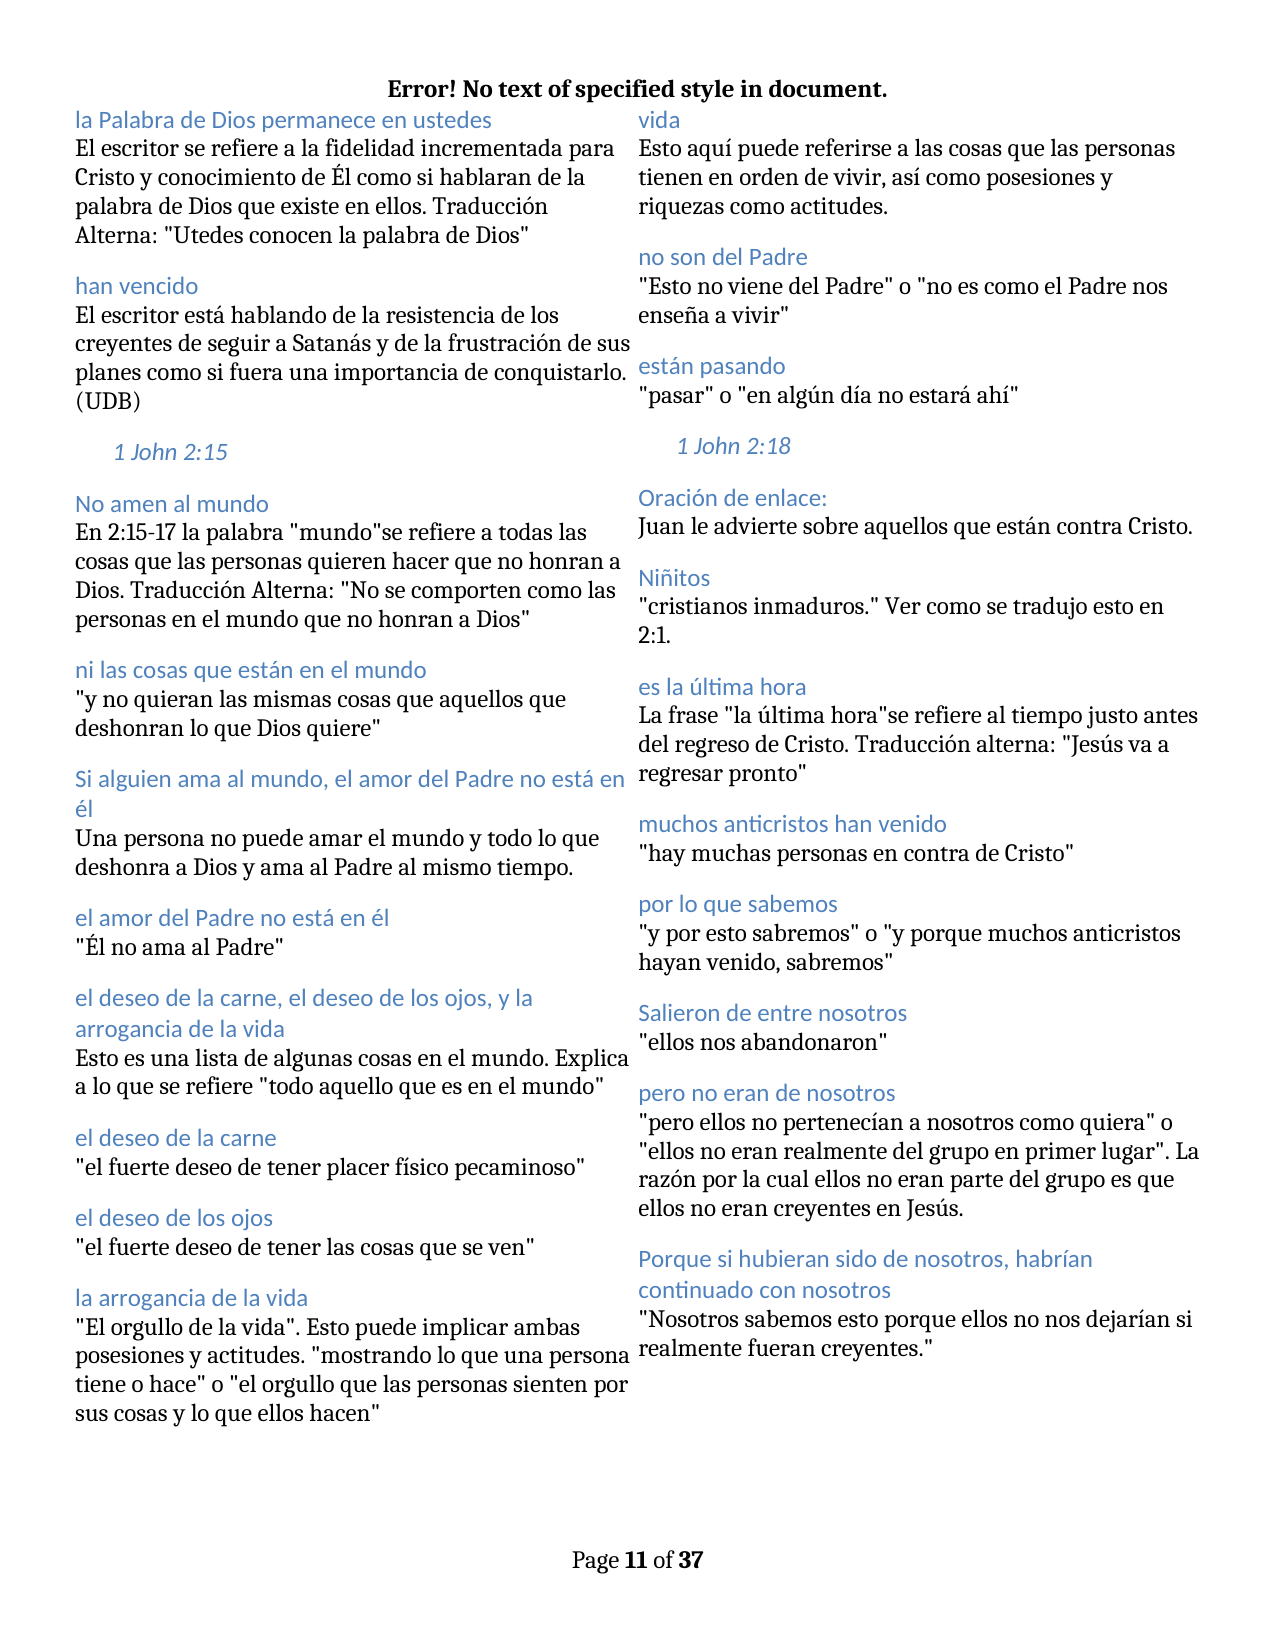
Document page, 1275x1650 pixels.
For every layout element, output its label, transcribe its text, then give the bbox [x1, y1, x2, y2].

subtitle el deseo de los ojos [75, 1202, 637, 1232]
subtitle es la última hora [638, 671, 1200, 701]
subtitle 1 John 2:15 [75, 436, 637, 467]
subtitle la arrogancia de la vida [75, 1282, 637, 1313]
subtitle por lo que sabemos [638, 888, 1200, 919]
subtitle ni las cosas que están en el mundo [75, 654, 637, 685]
text "hay muchas personas en contra de Cristo" [638, 839, 1200, 867]
text Esto aquí puede referirse a las cosas que las personas tienen en orden de vivir, así como posesiones y riquezas como actitudes. [638, 134, 1200, 221]
text La frase "la última hora"se refiere al tiempo justo antes del regreso de Cristo. Traducción alterna: "Jesús va a regresar pronto" [638, 701, 1200, 787]
text "pasar" o "en algún día no estará ahí" [638, 381, 1200, 409]
subtitle No amen al mundo [75, 488, 637, 518]
subtitle la Palabra de Dios permanece en ustedes [75, 104, 637, 134]
text "Esto no viene del Padre" o "no es como el Padre nos enseña a vivir" [638, 272, 1200, 329]
text "cristianos inmaduros." Ver como se tradujo esto en 2:1. [638, 592, 1200, 650]
subtitle 1 John 2:18 [638, 430, 1200, 461]
text Juan le advierte sobre aquellos que están contra Cristo. [638, 512, 1200, 541]
subtitle no son del Padre [638, 241, 1200, 272]
subtitle el deseo de la carne [75, 1122, 637, 1152]
text El escritor se refiere a la fidelidad incrementada para Cristo y conocimiento de Él como si hablaran de la palabra de Dios que existe en ellos. Traducción Alterna: "Utedes conocen la palabra de Dios" [75, 134, 637, 249]
subtitle el amor del Padre no está en él [75, 902, 637, 933]
subtitle Si alguien ama al mundo, el amor del Padre no está en él [75, 763, 637, 824]
subtitle pero no eran de nosotros [638, 1077, 1200, 1108]
subtitle Oración de enlace: [638, 482, 1200, 512]
text "el fuerte deseo de tener placer físico pecaminoso" [75, 1152, 637, 1181]
text "y no quieran las mismas cosas que aquellos que deshonran lo que Dios quiere" [75, 685, 637, 742]
text "ellos nos abandonaron" [638, 1028, 1200, 1056]
text "Él no ama al Padre" [75, 933, 637, 962]
subtitle muchos anticristos han venido [638, 808, 1200, 839]
text El escritor está hablando de la resistencia de los creyentes de seguir a Satanás y de la frustración de sus planes como si fuera una importancia de conquistarlo. (UDB) [75, 301, 637, 416]
text Esto es una lista de algunas cosas en el mundo. Explica a lo que se refiere "todo aquello que es en el mundo" [75, 1043, 637, 1101]
subtitle Salieron de entre nosotros [638, 997, 1200, 1028]
text En 2:15-17 la palabra "mundo"se refiere a todas las cosas que las personas quieren hacer que no honran a Dios. Traducción Alterna: "No se comporten como las personas en el mundo que no honran a Dios" [75, 518, 637, 633]
text Una persona no puede amar el mundo y todo lo que deshonra a Dios y ama al Padre al mismo tiempo. [75, 824, 637, 882]
text "y por esto sabremos" o "y porque muchos anticristos hayan venido, sabremos" [638, 919, 1200, 976]
subtitle Porque si hubieran sido de nosotros, habrían continuado con nosotros [638, 1244, 1200, 1305]
text "el fuerte deseo de tener las cosas que se ven" [75, 1232, 637, 1261]
subtitle el deseo de la carne, el deseo de los ojos, y la arrogancia de la vida [75, 982, 637, 1043]
text "El orgullo de la vida". Esto puede implicar ambas posesiones y actitudes. "mostrando lo que una persona tiene o hace" o "el orgullo que las personas sienten por sus cosas y lo que ellos hacen" [75, 1313, 637, 1428]
text "pero ellos no pertenecían a nosotros como quiera" o "ellos no eran realmente del grupo en primer lugar". La razón por la cual ellos no eran parte del grupo es que ellos no eran creyentes en Jesús. [638, 1108, 1200, 1223]
text "Nosotros sabemos esto porque ellos no nos dejarían si realmente fueran creyentes." [638, 1305, 1200, 1362]
subtitle han vencido [75, 270, 637, 301]
subtitle están pasando [638, 350, 1200, 381]
subtitle Niñitos [638, 562, 1200, 592]
subtitle vida [638, 104, 1200, 134]
